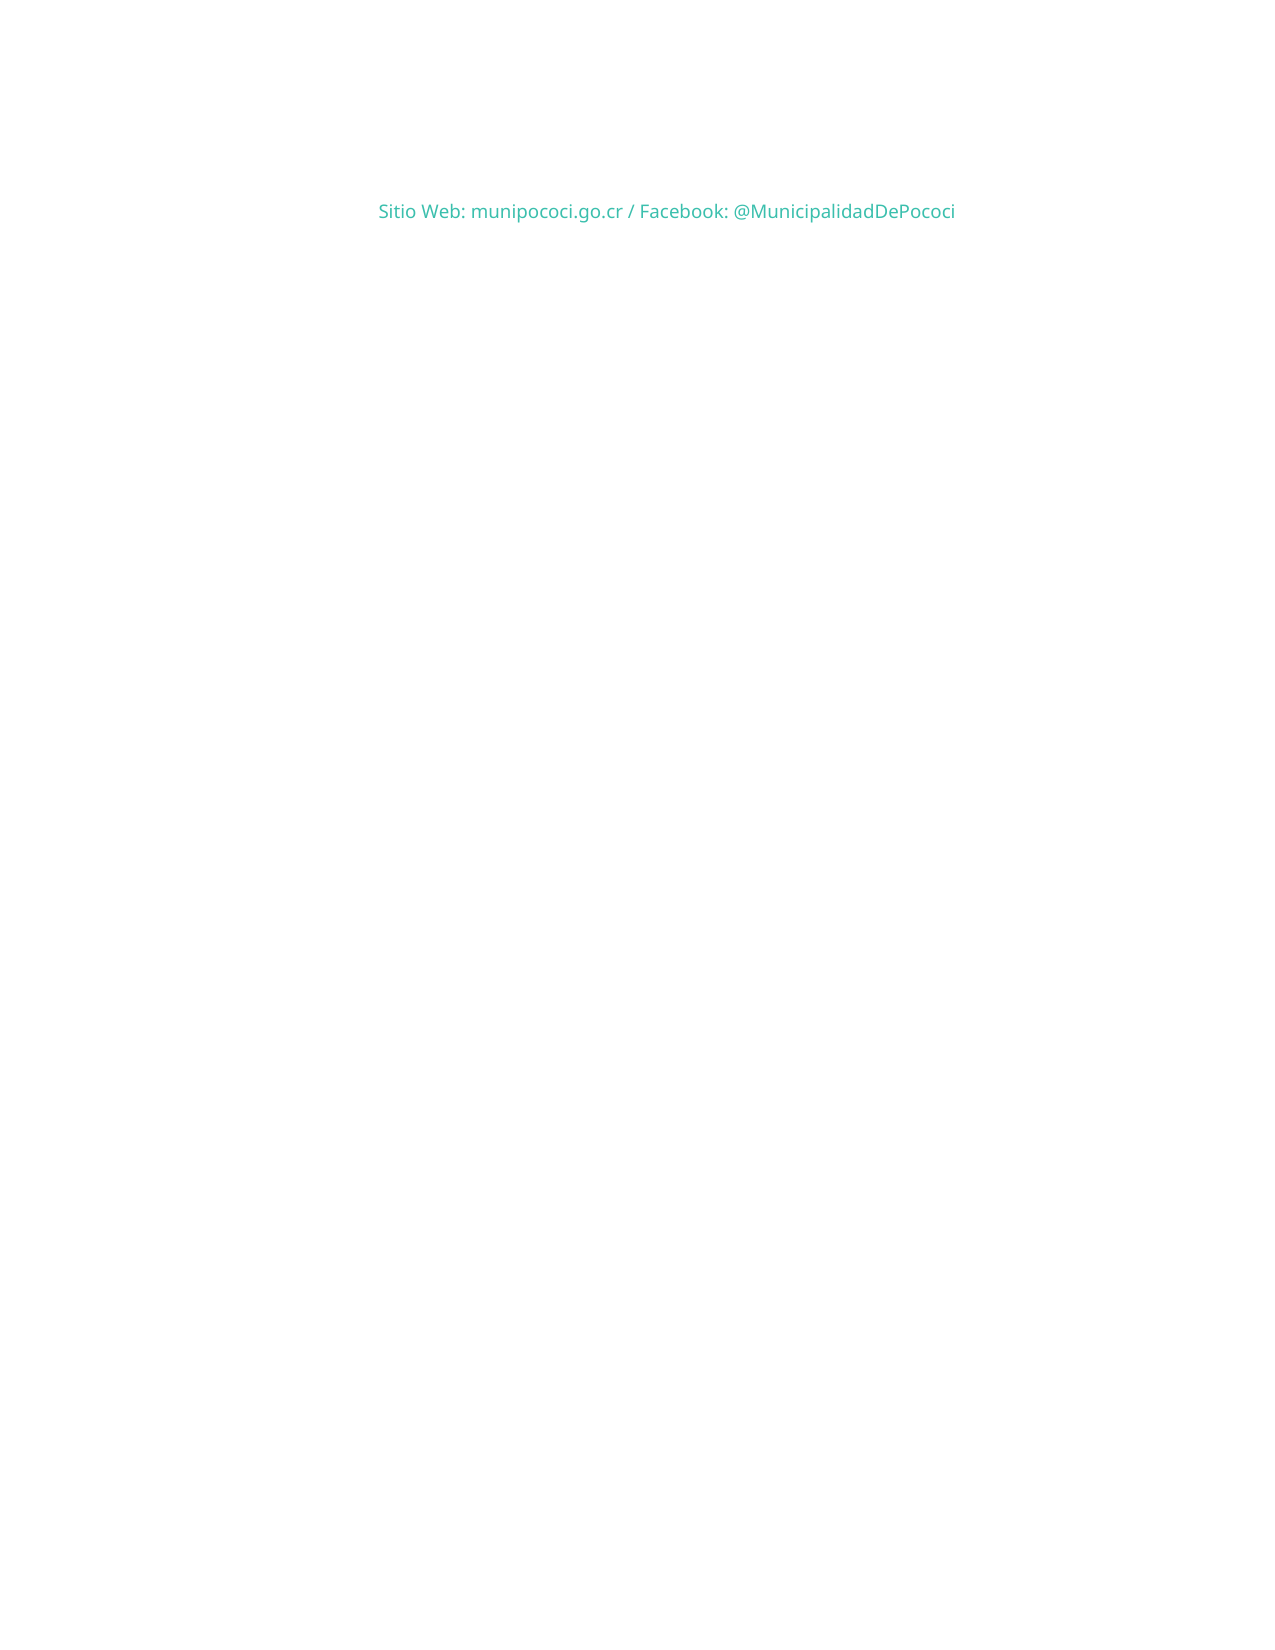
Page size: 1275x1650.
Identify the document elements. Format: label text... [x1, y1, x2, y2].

text Sitio Web: munipococi.go.cr / Facebook: @MunicipalidadDePococi [207, 198, 1127, 223]
